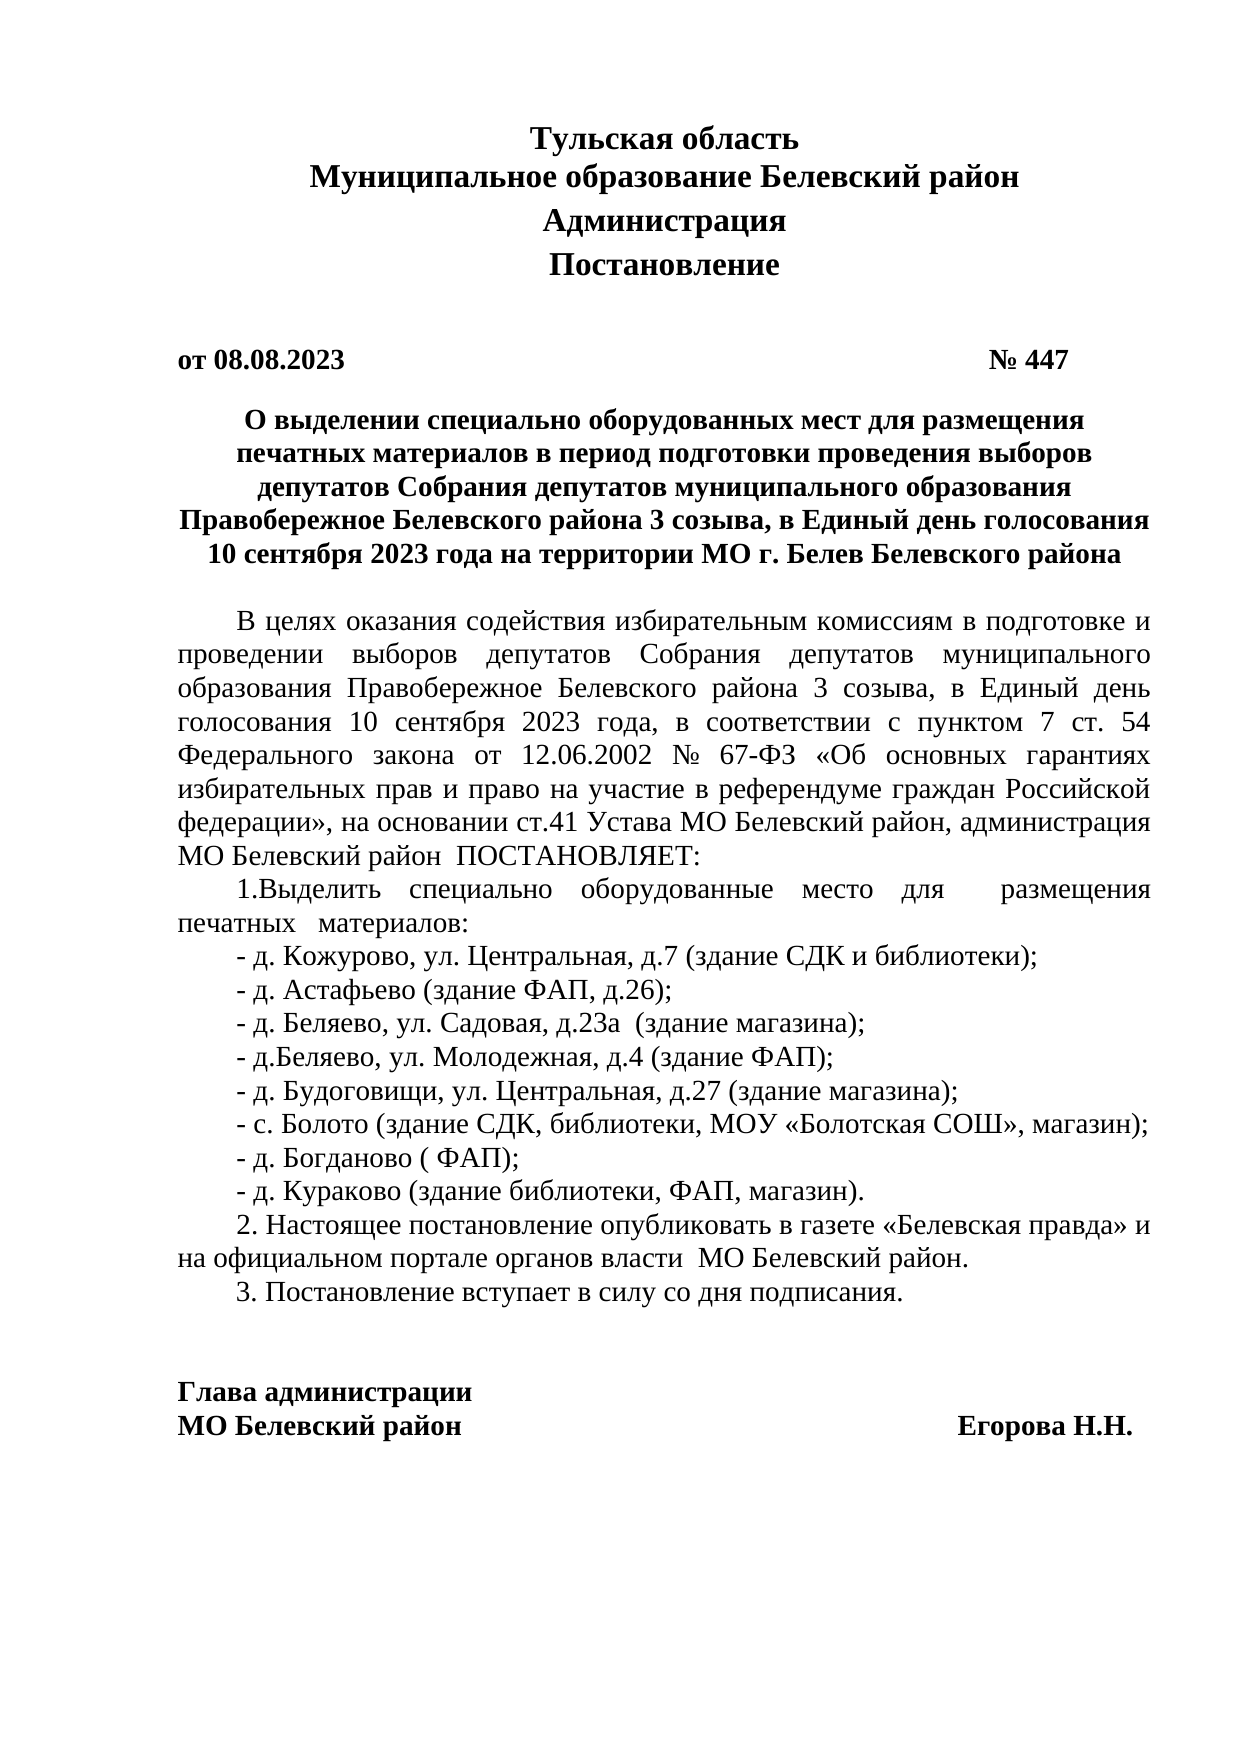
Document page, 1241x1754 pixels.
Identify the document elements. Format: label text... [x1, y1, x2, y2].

title Тульская область [177, 118, 1152, 157]
text от 08.08.2023 № 447 [177, 342, 1152, 376]
text - д. Кураково (здание библиотеки, ФАП, магазин). [177, 1173, 1152, 1207]
text - д. Астафьево (здание ФАП, д.26); [177, 972, 1152, 1006]
text - д. Кожурово, ул. Центральная, д.7 (здание СДК и библиотеки); [177, 938, 1152, 972]
text - д. Богданово ( ФАП); [177, 1140, 1152, 1173]
text - с. Болото (здание СДК, библиотеки, МОУ «Болотская СОШ», магазин); [177, 1106, 1152, 1140]
subtitle Постановление [177, 245, 1152, 283]
text 1.Выделить специально оборудованные место для размещения печатных материалов: [177, 871, 1152, 938]
text 2. Настоящее постановление опубликовать в газете «Белевская правда» и на официальном портале органов власти МО Белевский район. [177, 1207, 1152, 1274]
text МО Белевский район Егорова Н.Н. [177, 1408, 1152, 1442]
text - д. Беляево, ул. Садовая, д.23а (здание магазина); [177, 1006, 1152, 1039]
text О выделении специально оборудованных мест для размещения печатных материалов в период подготовки проведения выборов депутатов Собрания депутатов муниципального образования Правобережное Белевского района 3 созыва, в Единый день голосования 10 сентября 2023 года на территории МО г. Белев Белевского района [177, 402, 1152, 569]
text В целях оказания содействия избирательным комиссиям в подготовке и проведении выборов депутатов Собрания депутатов муниципального образования Правобережное Белевского района 3 созыва, в Единый день голосования 10 сентября 2023 года, в соответствии с пунктом 7 ст. 54 Федерального закона от 12.06.2002 № 67-ФЗ «Об основных гарантиях избирательных прав и право на участие в референдуме граждан Российской федерации», на основании ст.41 Устава МО Белевский район, администрация МО Белевский район ПОСТАНОВЛЯЕТ: [177, 603, 1152, 871]
text - д. Будоговищи, ул. Центральная, д.27 (здание магазина); [177, 1073, 1152, 1106]
text Администрация [177, 201, 1152, 239]
text - д.Беляево, ул. Молодежная, д.4 (здание ФАП); [177, 1039, 1152, 1073]
text Глава администрации [177, 1374, 1152, 1408]
text Муниципальное образование Белевский район [177, 157, 1152, 195]
text 3. Постановление вступает в силу со дня подписания. [177, 1274, 1152, 1307]
